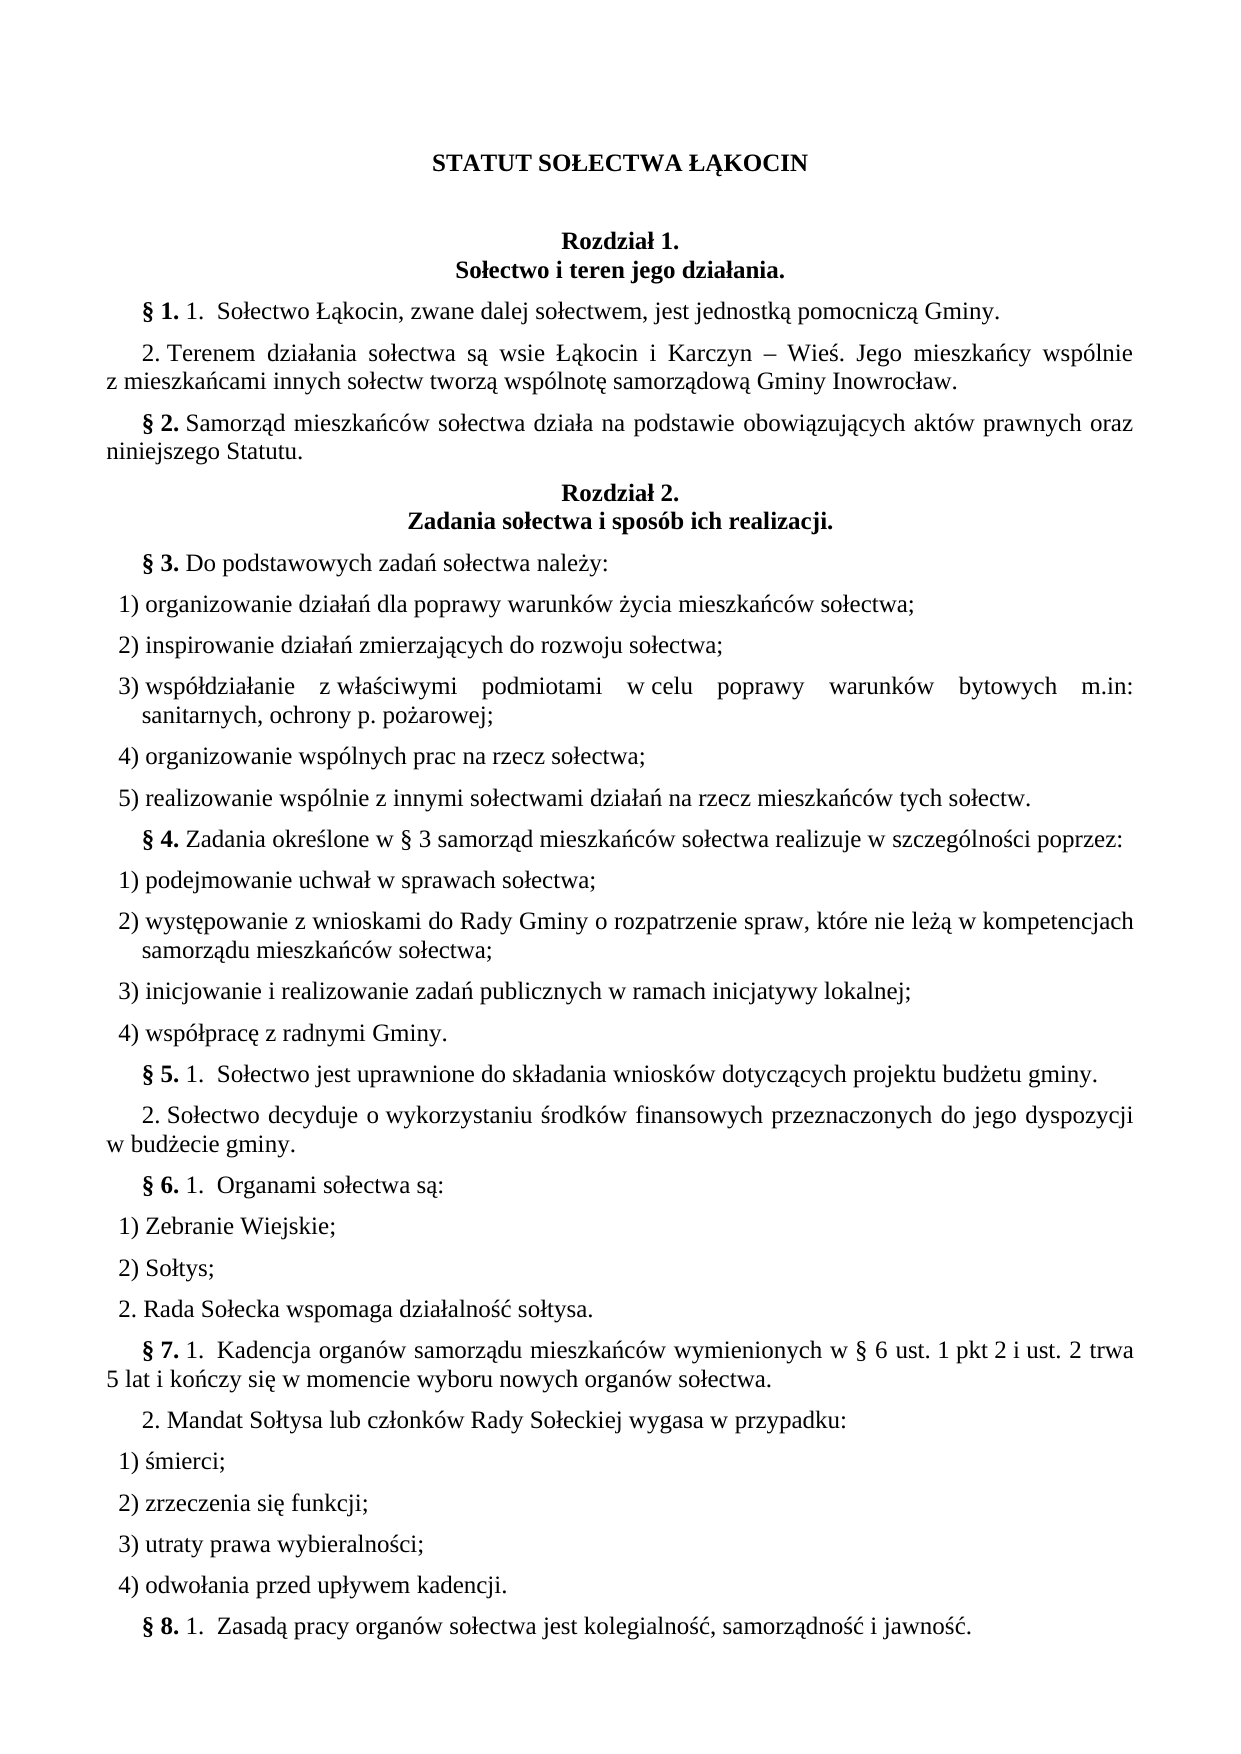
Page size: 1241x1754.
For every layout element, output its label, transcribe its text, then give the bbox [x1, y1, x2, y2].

text 3) utraty prawa wybieralności; [118, 1529, 1134, 1558]
text § 5. 1. Sołectwo jest uprawnione do składania wniosków dotyczących projektu budżetu gminy. [106, 1059, 1134, 1088]
text 2) występowanie z wnioskami do Rady Gminy o rozpatrzenie spraw, które nie leżą w kompetencjach samorządu mieszkańców sołectwa; [118, 906, 1134, 964]
text 1) śmierci; [118, 1446, 1134, 1475]
text 1) Zebranie Wiejskie; [118, 1211, 1134, 1240]
text 2) Sołtys; [118, 1253, 1134, 1281]
text 2. Terenem działania sołectwa są wsie Łąkocin i Karczyn – Wieś. Jego mieszkańcy wspólnie z mieszkańcami innych sołectw tworzą wspólnotę samorządową Gminy Inowrocław. [106, 338, 1134, 395]
text 2) inspirowanie działań zmierzających do rozwoju sołectwa; [118, 630, 1134, 659]
text 4) organizowanie wspólnych prac na rzecz sołectwa; [118, 741, 1134, 770]
text 4) współpracę z radnymi Gminy. [118, 1018, 1134, 1046]
text 2. Sołectwo decyduje o wykorzystaniu środków finansowych przeznaczonych do jego dyspozycji w budżecie gminy. [106, 1100, 1134, 1158]
text § 4. Zadania określone w § 3 samorząd mieszkańców sołectwa realizuje w szczególności poprzez: [106, 824, 1134, 853]
text § 3. Do podstawowych zadań sołectwa należy: [106, 548, 1134, 576]
text 1) podejmowanie uchwał w sprawach sołectwa; [118, 865, 1134, 894]
text § 8. 1. Zasadą pracy organów sołectwa jest kolegialność, samorządność i jawność. [106, 1611, 1134, 1640]
text § 1. 1. Sołectwo Łąkocin, zwane dalej sołectwem, jest jednostką pomocniczą Gminy. [106, 296, 1134, 325]
text 3) współdziałanie z właściwymi podmiotami w celu poprawy warunków bytowych m.in: sanitarnych, ochrony p. pożarowej; [118, 671, 1134, 729]
text STATUT SOŁECTWA ŁĄKOCIN [106, 148, 1134, 176]
text 2. Mandat Sołtysa lub członków Rady Sołeckiej wygasa w przypadku: [106, 1405, 1134, 1434]
text § 6. 1. Organami sołectwa są: [106, 1170, 1134, 1199]
text 3) inicjowanie i realizowanie zadań publicznych w ramach inicjatywy lokalnej; [118, 976, 1134, 1005]
text § 7. 1. Kadencja organów samorządu mieszkańców wymienionych w § 6 ust. 1 pkt 2 i ust. 2 trwa 5 lat i kończy się w momencie wyboru nowych organów sołectwa. [106, 1335, 1134, 1393]
text 1) organizowanie działań dla poprawy warunków życia mieszkańców sołectwa; [118, 589, 1134, 618]
text 4) odwołania przed upływem kadencji. [118, 1570, 1134, 1599]
text 5) realizowanie wspólnie z innymi sołectwami działań na rzecz mieszkańców tych sołectw. [118, 783, 1134, 811]
text 2) zrzeczenia się funkcji; [118, 1488, 1134, 1516]
text Rozdział 2. Zadania sołectwa i sposób ich realizacji. [106, 478, 1134, 535]
text § 2. Samorząd mieszkańców sołectwa działa na podstawie obowiązujących aktów prawnych oraz niniejszego Statutu. [106, 408, 1134, 465]
text Rozdział 1. Sołectwo i teren jego działania. [106, 226, 1134, 284]
text 2. Rada Sołecka wspomaga działalność sołtysa. [118, 1294, 1134, 1323]
